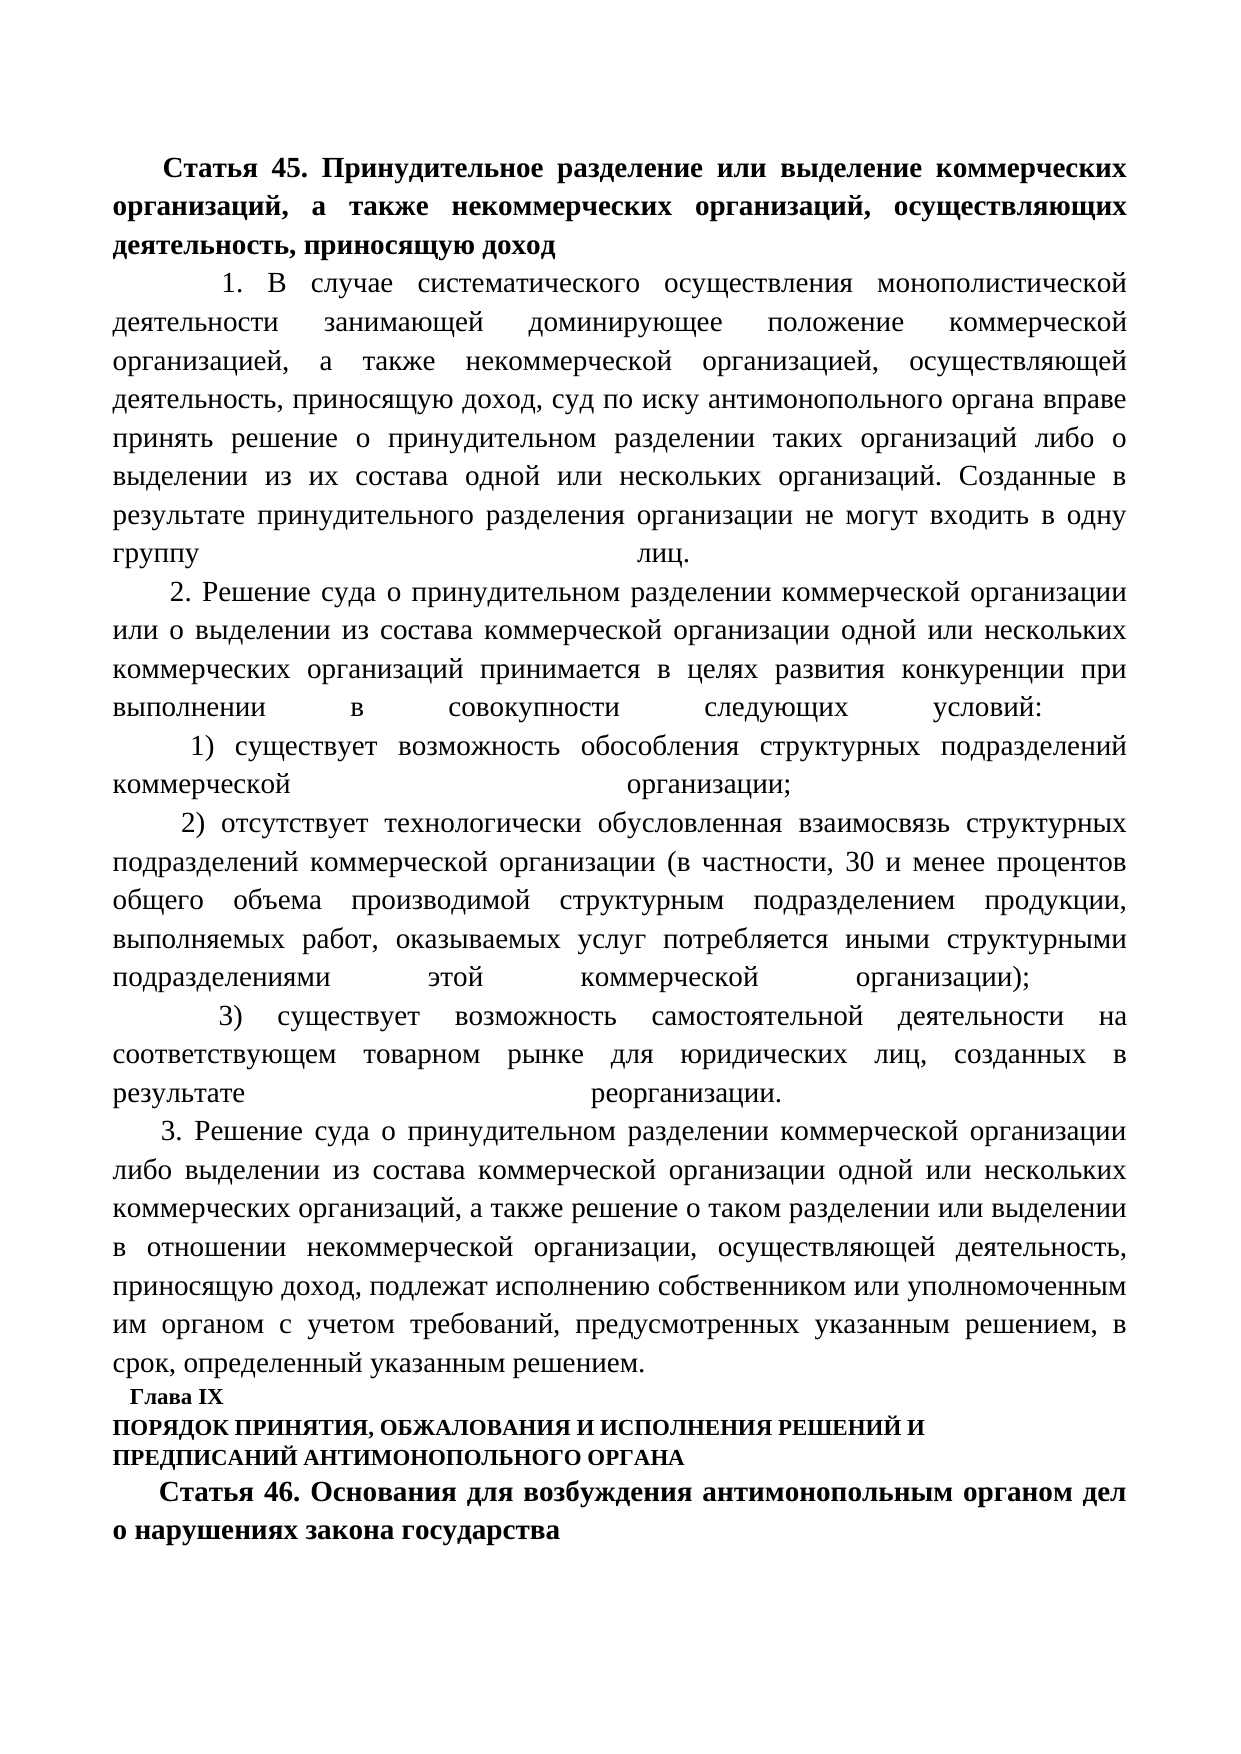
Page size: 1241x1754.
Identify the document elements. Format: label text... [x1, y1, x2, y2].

text Статья 46. Основания для возбуждения антимонопольным органом дел о нарушениях закона государства [112, 1474, 1128, 1546]
text Статья 45. Принудительное разделение или выделение коммерческих организаций, а также некоммерческих организаций, осуществляющих деятельность, приносящую доход [112, 150, 1128, 261]
text 1. В случае систематического осуществления монополистической деятельности занимающей доминирующее положение коммерческой организацией, а также некоммерческой организацией, осуществляющей деятельность, приносящую доход, суд по иску антимонопольного органа вправе принять решение о принудительном разделении таких организаций либо о выделении из их состава одной или нескольких организаций. Созданные в результате принудительного разделения организации не могут входить в одну группу лиц. 2. Решение суда о принудительном разделении коммерческой организации или о выделении из состава коммерческой организации одной или нескольких коммерческих организаций принимается в целях развития конкуренции при выполнении в совокупности следующих условий: 1) существует возможность обособления структурных подразделений коммерческой организации; 2) отсутствует технологически обусловленная взаимосвязь структурных подразделений коммерческой организации (в частности, 30 и менее процентов общего объема производимой структурным подразделением продукции, выполняемых работ, оказываемых услуг потребляется иными структурными подразделениями этой коммерческой организации); 3) существует возможность самостоятельной деятельности на соответствующем товарном рынке для юридических лиц, созданных в результате реорганизации. 3. Решение суда о принудительном разделении коммерческой организации либо выделении из состава коммерческой организации одной или нескольких коммерческих организаций, а также решение о таком разделении или выделении в отношении некоммерческой организации, осуществляющей деятельность, приносящую доход, подлежат исполнению собственником или уполномоченным им органом с учетом требований, предусмотренных указанным решением, в срок, определенный указанным решением. [112, 266, 1128, 1378]
text Глава IX ПОРЯДОК ПРИНЯТИЯ, ОБЖАЛОВАНИЯ И ИСПОЛНЕНИЯ РЕШЕНИЙ И ПРЕДПИСАНИЙ АНТИМОНОПОЛЬНОГО ОРГАНА [112, 1383, 1128, 1470]
